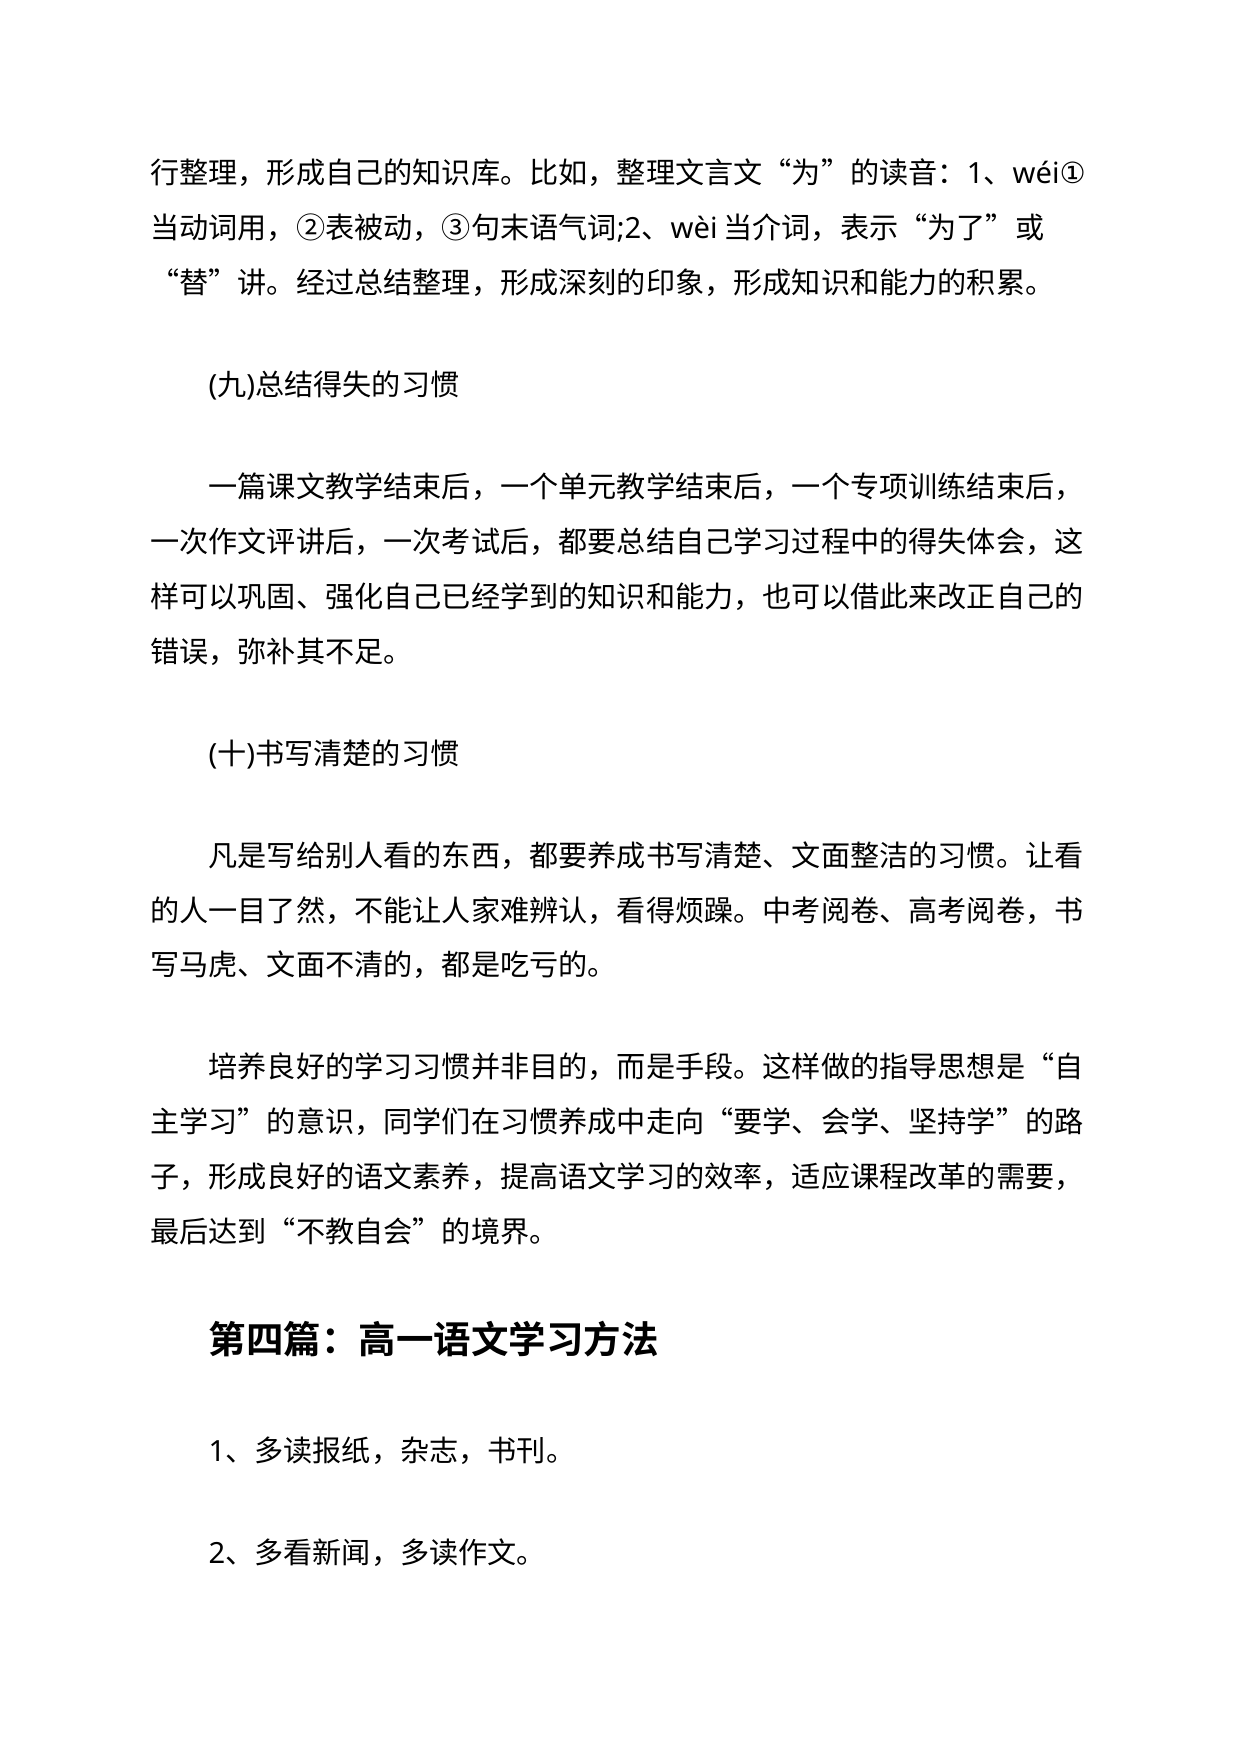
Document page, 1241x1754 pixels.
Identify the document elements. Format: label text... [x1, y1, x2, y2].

text (十)书写清楚的习惯 [150, 730, 1090, 773]
text 1、多读报纸，杂志，书刊。 [150, 1428, 1090, 1470]
text (九)总结得失的习惯 [150, 362, 1090, 404]
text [150, 150, 1090, 302]
text 凡是写给别人看的东西，都要养成书写清楚、文面整洁的习惯。让看的人一目了然，不能让人家难辨认，看得烦躁。中考阅卷、高考阅卷，书写马虎、文面不清的，都是吃亏的。 [150, 832, 1090, 984]
text 第四篇：高一语文学习方法 [150, 1310, 1090, 1364]
text 培养良好的学习习惯并非目的，而是手段。这样做的指导思想是“自主学习”的意识，同学们在习惯养成中走向“要学、会学、坚持学”的路子，形成良好的语文素养，提高语文学习的效率，适应课程改革的需要，最后达到“不教自会”的境界。 [150, 1044, 1090, 1251]
text 2、多看新闻，多读作文。 [150, 1529, 1090, 1572]
text 一篇课文教学结束后，一个单元教学结束后，一个专项训练结束后，一次作文评讲后，一次考试后，都要总结自己学习过程中的得失体会，这样可以巩固、强化自己已经学到的知识和能力，也可以借此来改正自己的错误，弥补其不足。 [150, 464, 1090, 671]
